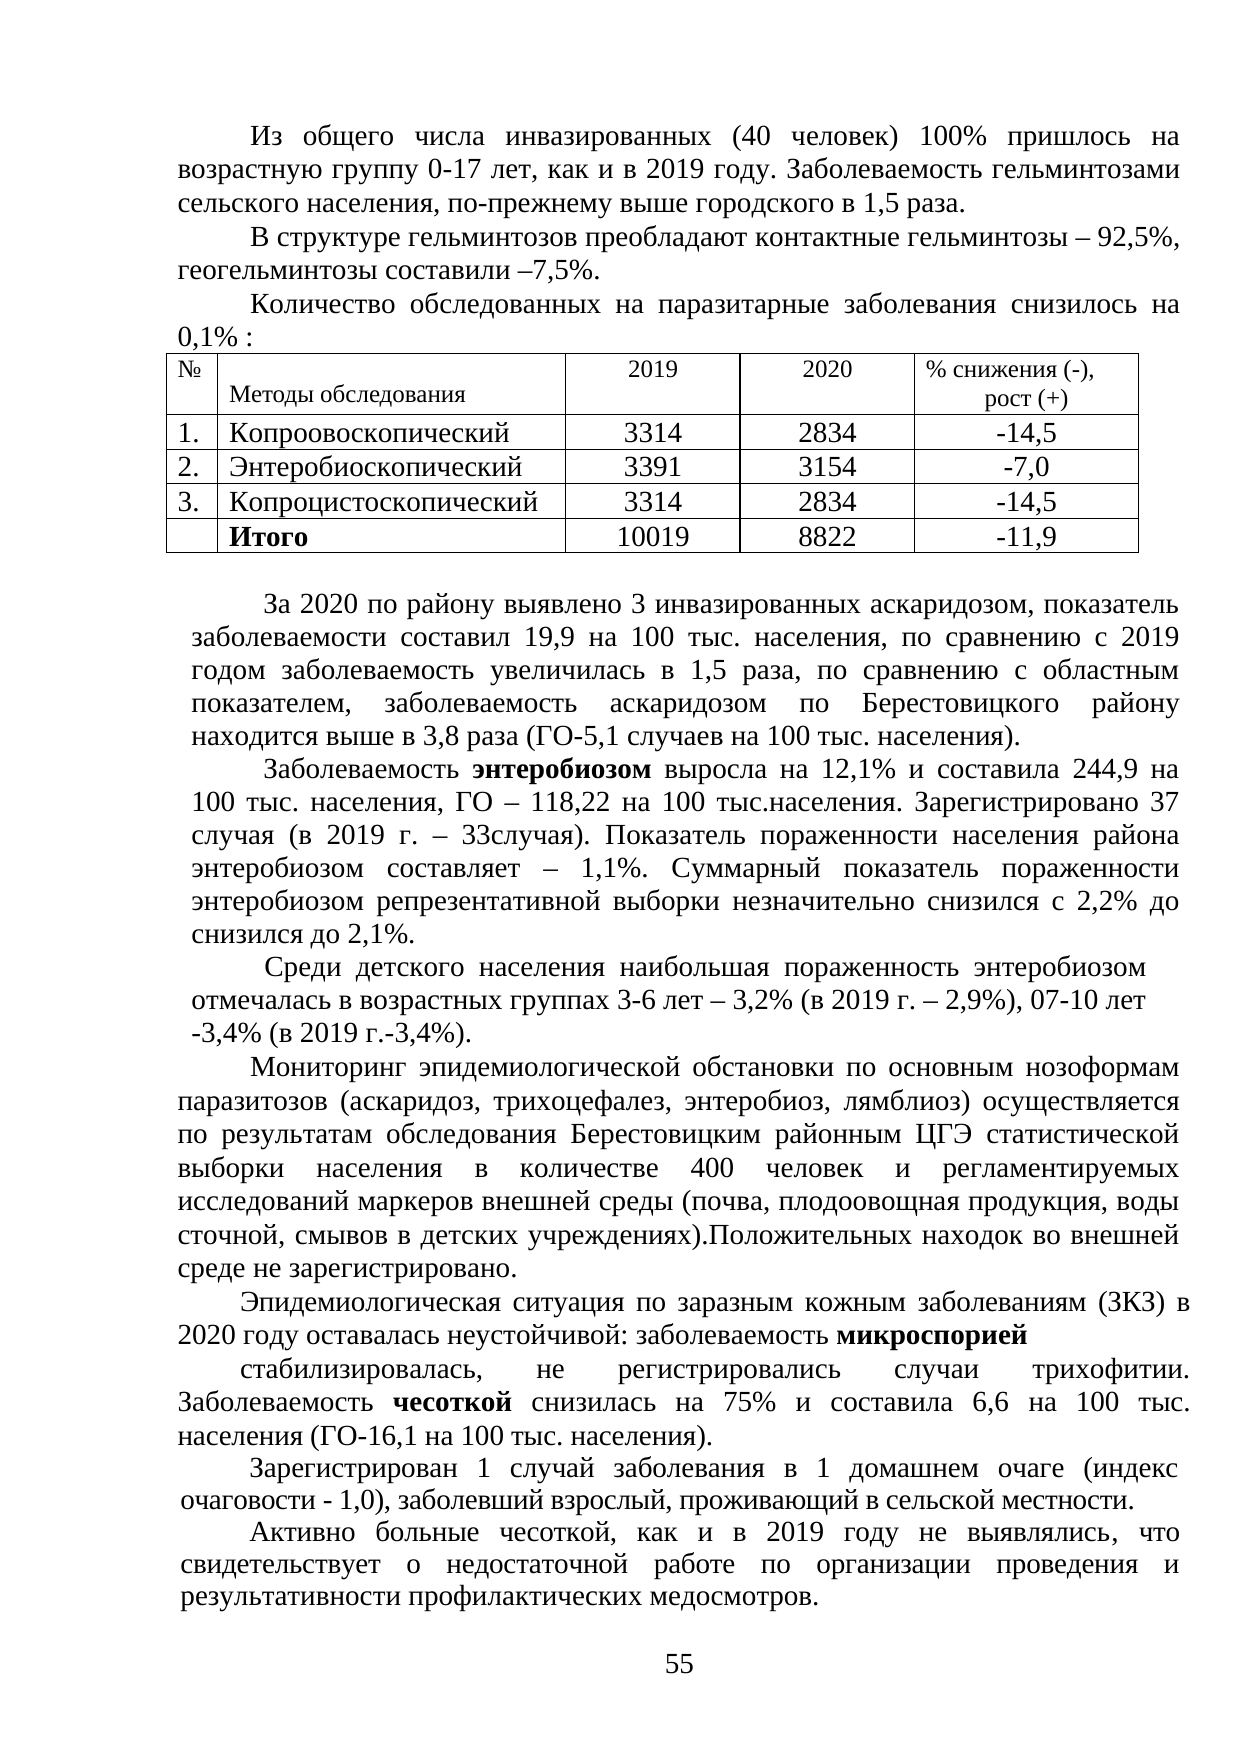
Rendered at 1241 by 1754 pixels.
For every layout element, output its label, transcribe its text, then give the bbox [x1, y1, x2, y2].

table_cell 3391 [566, 450, 739, 483]
text Мониторинг эпидемиологической обстановки по основным нозоформам паразитозов (аскаридоз, трихоцефалез, энтеробиоз, лямблиоз) осуществляется по результатам обследования Берестовицким районным ЦГЭ статистической выборки населения в количестве 400 человек и регламентируемых исследований маркеров внешней среды (почва, плодоовощная продукция, воды сточной, смывов в детских учреждениях).Положительных находок во внешней среде не зарегистрировано. [177, 1049, 1180, 1284]
table_cell [167, 519, 217, 552]
table_header Методы обследования [218, 354, 565, 414]
table_cell Энтеробиоскопический [218, 450, 565, 483]
text В структуре гельминтозов преобладают контактные гельминтозы – 92,5%, геогельминтозы составили –7,5%. [177, 219, 1181, 286]
table_cell 3. [167, 484, 217, 518]
table_cell 3314 [566, 484, 739, 518]
table_header 2020 [741, 354, 914, 414]
table_cell 10019 [566, 519, 739, 552]
table_cell 3314 [566, 415, 739, 448]
table_cell 1. [167, 415, 217, 448]
text За 2020 по району выявлено 3 инвазированных аскаридозом, показатель заболеваемости составил 19,9 на 100 тыс. населения, по сравнению с 2019 годом заболеваемость увеличилась в 1,5 раза, по сравнению с областным показателем, заболеваемость аскаридозом по Берестовицкого району находится выше в 3,8 раза (ГО-5,1 случаев на 100 тыс. населения). [191, 587, 1180, 752]
table_cell Итого [218, 519, 565, 552]
table_cell -14,5 [915, 415, 1138, 448]
table_cell 2. [167, 450, 217, 483]
table_cell -14,5 [915, 484, 1138, 518]
table_cell 2834 [741, 484, 914, 518]
text Количество обследованных на паразитарные заболевания снизилось на 0,1% : [177, 286, 1181, 353]
table_cell -11,9 [915, 519, 1138, 552]
table_cell 2834 [741, 415, 914, 448]
text Зарегистрирован 1 случай заболевания в 1 домашнем очаге (индекс очаговости - 1,0), заболевший взрослый, проживающий в сельской местности. [180, 1452, 1179, 1516]
text Эпидемиологическая ситуация по заразным кожным заболеваниям (ЗКЗ) в 2020 году оставалась неустойчивой: заболеваемость микроспорией [177, 1284, 1191, 1351]
text Заболеваемость энтеробиозом выросла на 12,1% и составила 244,9 на 100 тыс. населения, ГО – 118,22 на 100 тыс.населения. Зарегистрировано 37 случая (в 2019 г. – 33случая). Показатель пораженности населения района энтеробиозом составляет – 1,1%. Суммарный показатель пораженности энтеробиозом репрезентативной выборки незначительно снизился с 2,2% до снизился до 2,1%. [191, 752, 1180, 950]
table_header № [167, 354, 217, 414]
table_cell 3154 [741, 450, 914, 483]
text Из общего числа инвазированных (40 человек) 100% пришлось на возрастную группу 0-17 лет, как и в 2019 году. Заболеваемость гельминтозами сельского населения, по-прежнему выше городского в 1,5 раза. [177, 118, 1181, 219]
text Активно больные чесоткой, как и в 2019 году не выявлялись, что свидетельствует о недостаточной работе по организации проведения и результативности профилактических медосмотров. [180, 1516, 1180, 1612]
table_cell Копроовоскопический [218, 415, 565, 448]
table_cell -7,0 [915, 450, 1138, 483]
table_header 2019 [566, 354, 739, 414]
text Среди детского населения наибольшая пораженность энтеробиозом отмечалась в возрастных группах 3-6 лет – 3,2% (в 2019 г. – 2,9%), 07-10 лет -3,4% (в 2019 г.-3,4%). [191, 950, 1147, 1049]
table_cell Копроцистоскопический [218, 484, 565, 518]
text стабилизировалась, не регистрировались случаи трихофитии. Заболеваемость чесоткой снизилась на 75% и составила 6,6 на 100 тыс. населения (ГО-16,1 на 100 тыс. населения). [177, 1351, 1191, 1452]
table_cell 8822 [741, 519, 914, 552]
table_header % снижения (-), рост (+) [915, 354, 1138, 414]
